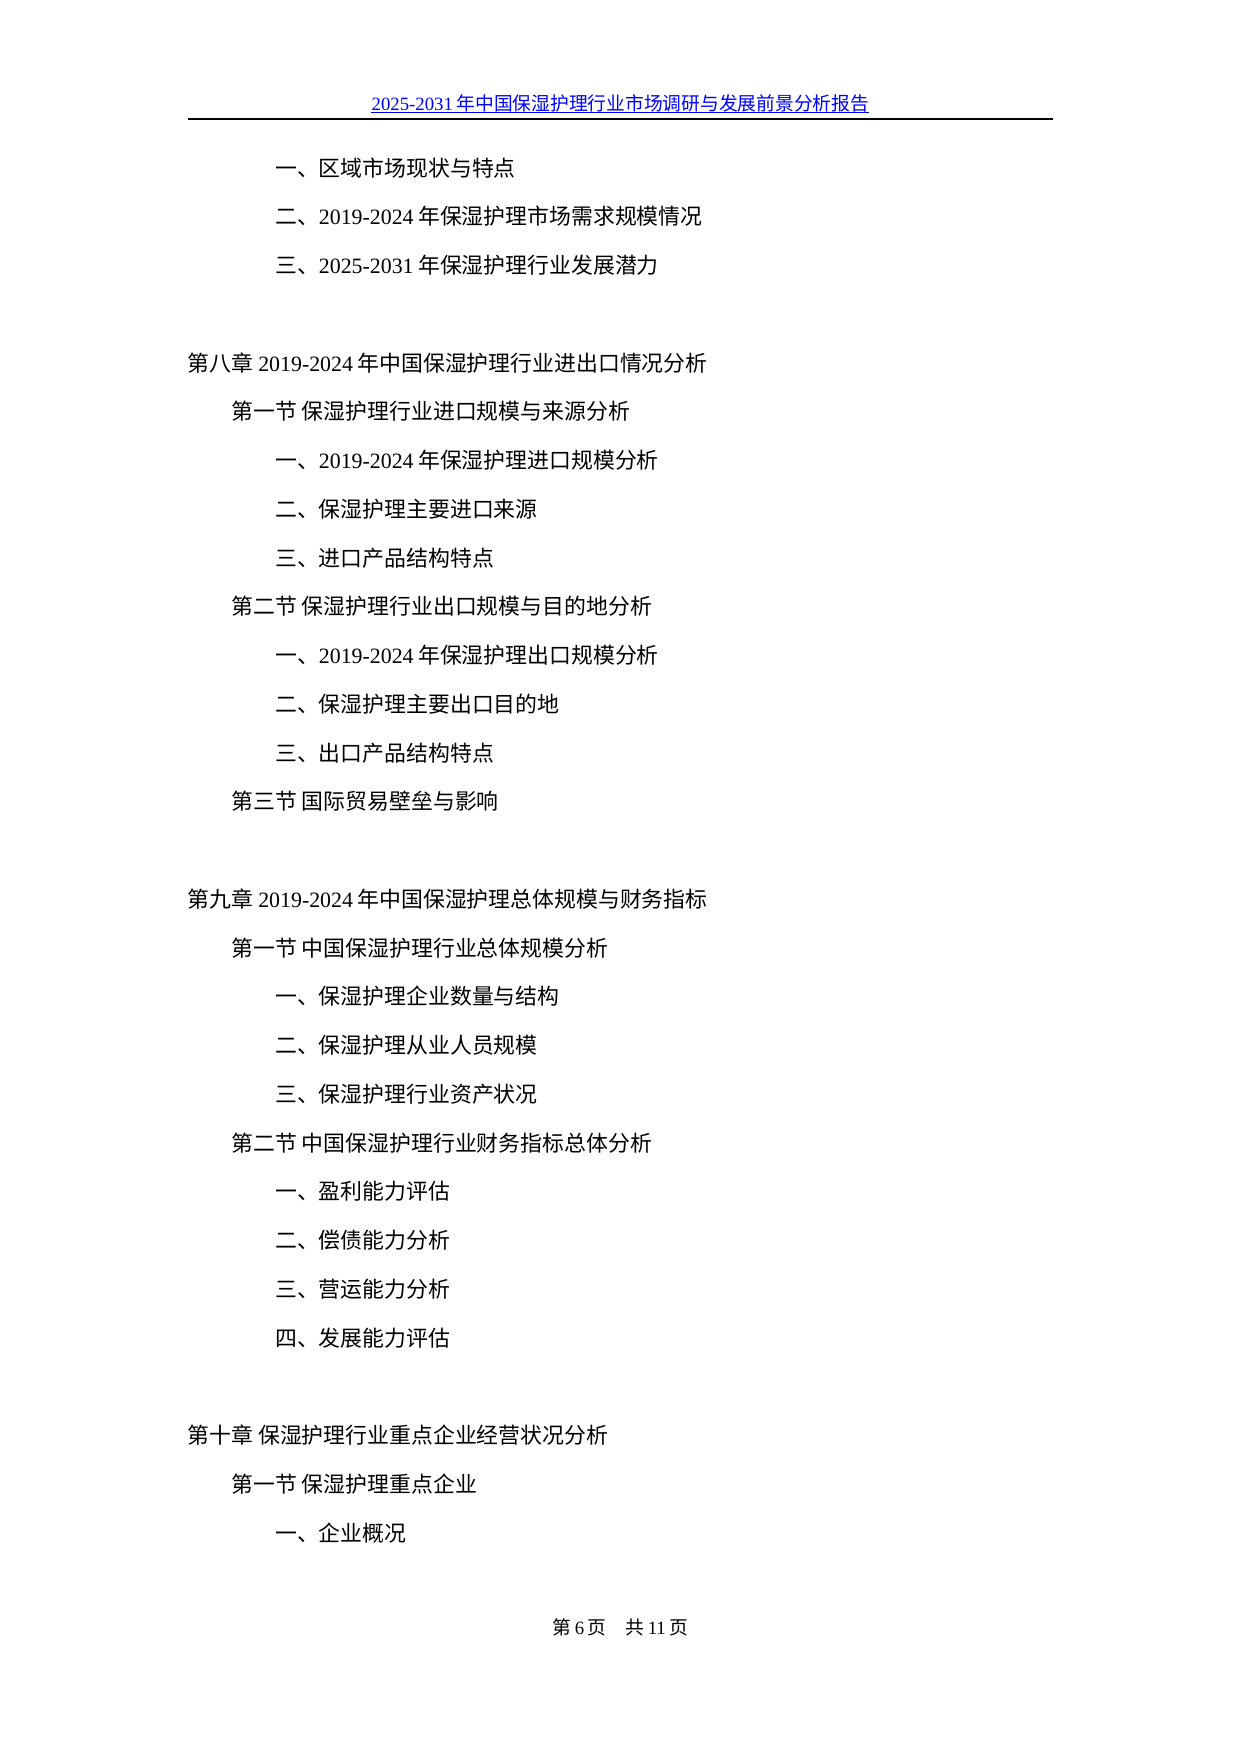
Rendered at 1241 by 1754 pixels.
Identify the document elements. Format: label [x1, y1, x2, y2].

text [187, 150, 1053, 1548]
